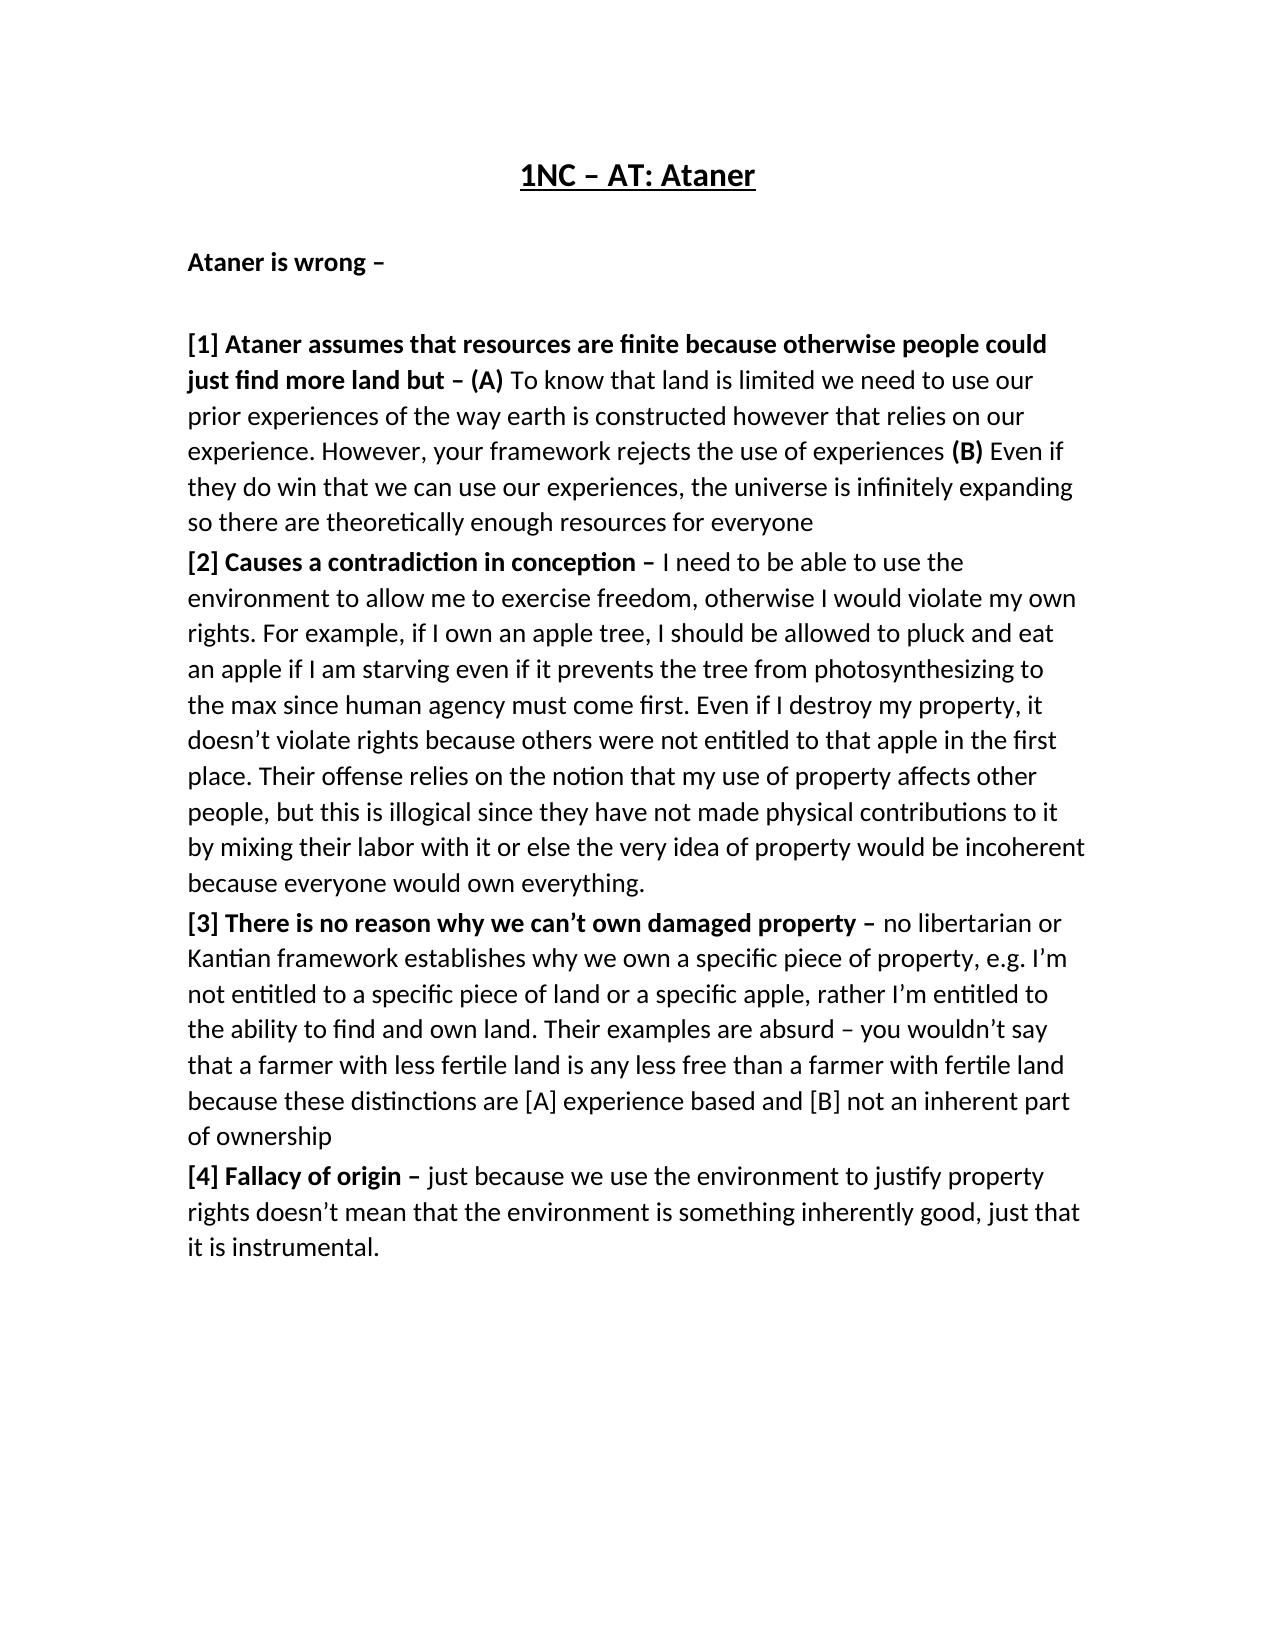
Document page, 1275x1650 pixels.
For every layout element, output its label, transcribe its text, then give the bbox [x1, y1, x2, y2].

subtitle [2] Causes a contradiction in conception – I need to be able to use the environment to allow me to exercise freedom, otherwise I would violate my own rights. For example, if I own an apple tree, I should be allowed to pluck and eat an apple if I am starving even if it prevents the tree from photosynthesizing to the max since human agency must come first. Even if I destroy my property, it doesn’t violate rights because others were not entitled to that apple in the first place. Their offense relies on the notion that my use of property affects other people, but this is illogical since they have not made physical contributions to it by mixing their labor with it or else the very idea of property would be incoherent because everyone would own everything. [187, 545, 1087, 899]
subtitle [3] There is no reason why we can’t own damaged property – no libertarian or Kantian framework establishes why we own a specific piece of property, e.g. I’m not entitled to a specific piece of land or a specific apple, rather I’m entitled to the ability to find and own land. Their examples are absurd – you wouldn’t say that a farmer with less fertile land is any less free than a farmer with fertile land because these distinctions are [A] experience based and [B] not an inherent part of ownership [187, 906, 1087, 1153]
subtitle [1] Ataner assumes that resources are finite because otherwise people could just find more land but – (A) To know that land is limited we need to use our prior experiences of the way earth is constructed however that relies on our experience. However, your framework rejects the use of experiences (B) Even if they do win that we can use our experiences, the universe is infinitely expanding so there are theoretically enough resources for everyone [187, 327, 1087, 539]
subtitle Ataner is wrong – [187, 245, 1087, 278]
subtitle [4] Fallacy of origin – just because we use the environment to justify property rights doesn’t mean that the environment is something inherently good, just that it is instrumental. [187, 1159, 1087, 1264]
subtitle 1NC – AT: Ataner [187, 154, 1087, 195]
